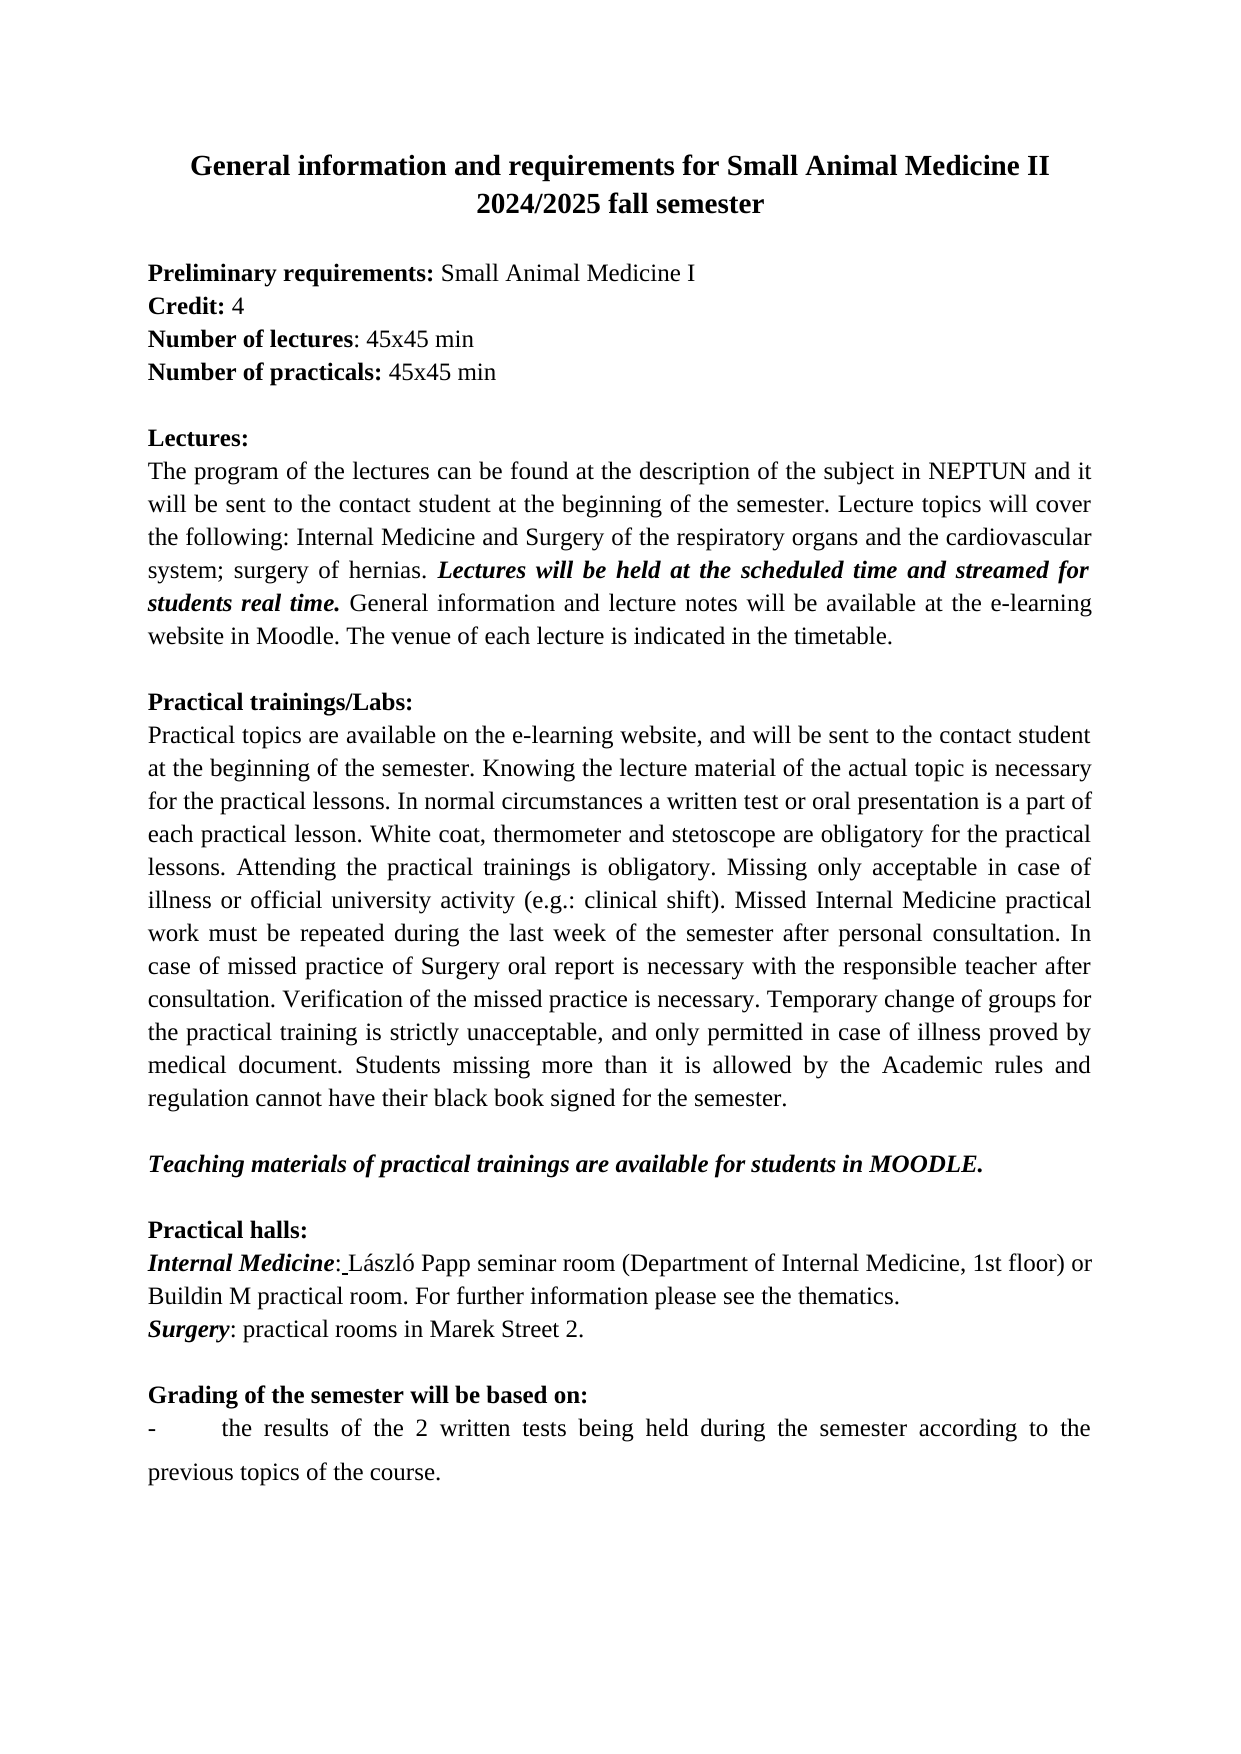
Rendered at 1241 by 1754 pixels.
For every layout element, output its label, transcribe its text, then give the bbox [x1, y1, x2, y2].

text Preliminary requirements: Small Animal Medicine I [148, 258, 1093, 286]
text Number of lectures: 45x45 min [148, 324, 1093, 352]
text Grading of the semester will be based on: [148, 1380, 1093, 1409]
text Practical topics are available on the e-learning website, and will be sent to the contact student at the beginning of the semester. Knowing the lecture material of the actual topic is necessary for the practical lessons. In normal circumstances a written test or oral presentation is a part of each practical lesson. White coat, thermometer and stetoscope are obligatory for the practical lessons. Attending the practical trainings is obligatory. Missing only acceptable in case of illness or official university activity (e.g.: clinical shift). Missed Internal Medicine practical work must be repeated during the last week of the semester after personal consultation. In case of missed practice of Surgery oral report is necessary with the responsible teacher after consultation. Verification of the missed practice is necessary. Temporary change of groups for the practical training is strictly unacceptable, and only permitted in case of illness proved by medical document. Students missing more than it is allowed by the Academic rules and regulation cannot have their black book signed for the semester. [148, 720, 1093, 1112]
text Lectures: [148, 423, 1093, 452]
text Practical halls: [148, 1215, 1093, 1244]
text Surgery: practical rooms in Marek Street 2. [148, 1314, 1093, 1343]
text General information and requirements for Small Animal Medicine II 2024/2025 fall semester [148, 148, 1093, 220]
list the results of the 2 written tests being held during the semester according to the previous topics of the course. [148, 1413, 1093, 1485]
text Practical trainings/Labs: [148, 687, 1093, 716]
text Teaching materials of practical trainings are available for students in MOODLE. [148, 1149, 1093, 1178]
text The program of the lectures can be found at the description of the subject in NEPTUN and it will be sent to the contact student at the beginning of the semester. Lecture topics will cover the following: Internal Medicine and Surgery of the respiratory organs and the cardiovascular system; surgery of hernias. Lectures will be held at the scheduled time and streamed for students real time. General information and lecture notes will be available at the e-learning website in Moodle. The venue of each lecture is indicated in the timetable. [148, 456, 1093, 650]
text Number of practicals: 45x45 min [148, 357, 1093, 386]
text Credit: 4 [148, 291, 1093, 319]
text Internal Medicine: László Papp seminar room (Department of Internal Medicine, 1st floor) or Buildin M practical room. For further information please see the thematics. [148, 1248, 1093, 1310]
